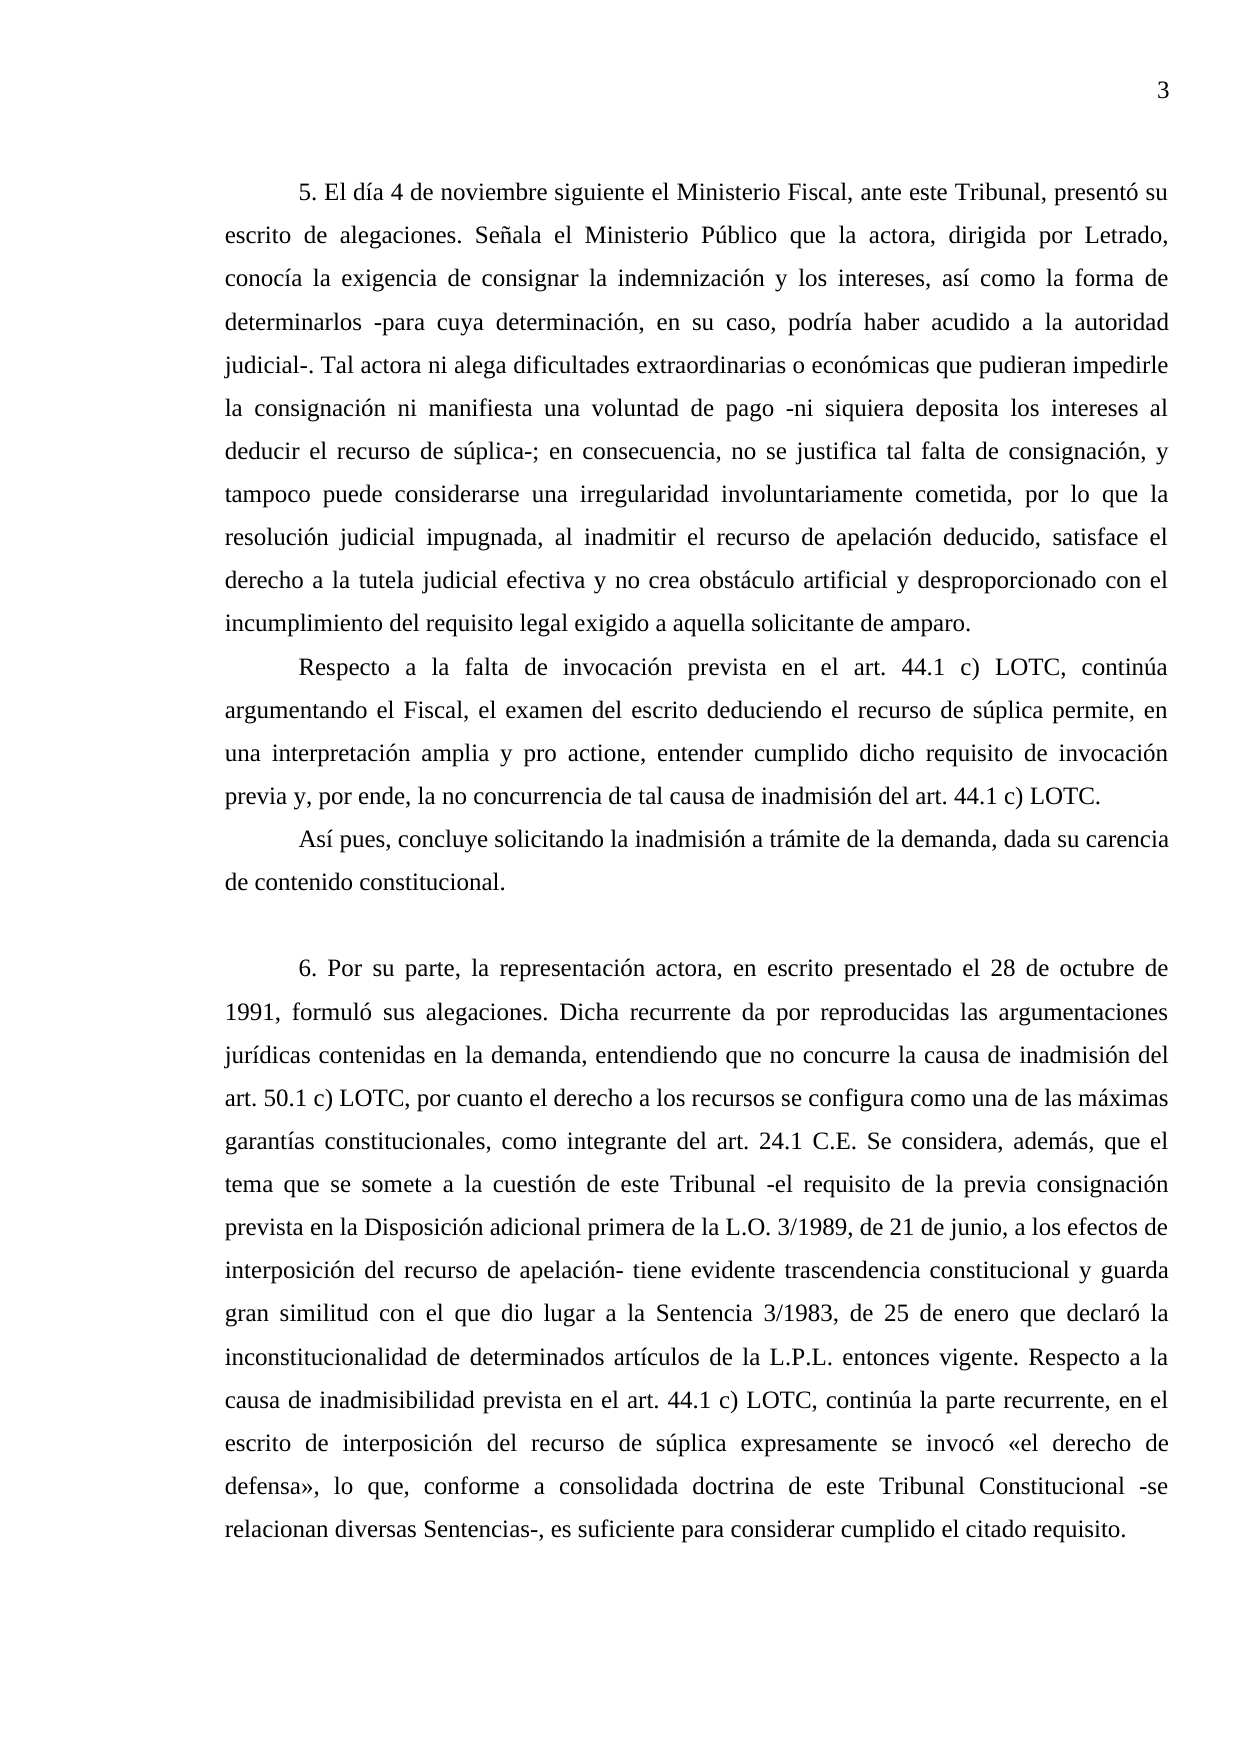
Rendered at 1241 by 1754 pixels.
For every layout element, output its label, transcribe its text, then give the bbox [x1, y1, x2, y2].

text Respecto a la falta de invocación prevista en el art. 44.1 c) LOTC, continúa argumentando el Fiscal, el examen del escrito deduciendo el recurso de súplica permite, en una interpretación amplia y pro actione, entender cumplido dicho requisito de invocación previa y, por ende, la no concurrencia de tal causa de inadmisión del art. 44.1 c) LOTC. [224, 652, 1169, 810]
text Así pues, concluye solicitando la inadmisión a trámite de la demanda, dada su carencia de contenido constitucional. [224, 824, 1169, 896]
text 6. Por su parte, la representación actora, en escrito presentado el 28 de octubre de 1991, formuló sus alegaciones. Dicha recurrente da por reproducidas las argumentaciones jurídicas contenidas en la demanda, entendiendo que no concurre la causa de inadmisión del art. 50.1 c) LOTC, por cuanto el derecho a los recursos se configura como una de las máximas garantías constitucionales, como integrante del art. 24.1 C.E. Se considera, además, que el tema que se somete a la cuestión de este Tribunal -el requisito de la previa consignación prevista en la Disposición adicional primera de la L.O. 3/1989, de 21 de junio, a los efectos de interposición del recurso de apelación- tiene evidente trascendencia constitucional y guarda gran similitud con el que dio lugar a la Sentencia 3/1983, de 25 de enero que declaró la inconstitucionalidad de determinados artículos de la L.P.L. entonces vigente. Respecto a la causa de inadmisibilidad prevista en el art. 44.1 c) LOTC, continúa la parte recurrente, en el escrito de interposición del recurso de súplica expresamente se invocó «el derecho de defensa», lo que, conforme a consolidada doctrina de este Tribunal Constitucional -se relacionan diversas Sentencias-, es suficiente para considerar cumplido el citado requisito. [224, 953, 1169, 1543]
text 5. El día 4 de noviembre siguiente el Ministerio Fiscal, ante este Tribunal, presentó su escrito de alegaciones. Señala el Ministerio Público que la actora, dirigida por Letrado, conocía la exigencia de consignar la indemnización y los intereses, así como la forma de determinarlos -para cuya determinación, en su caso, podría haber acudido a la autoridad judicial-. Tal actora ni alega dificultades extraordinarias o económicas que pudieran impedirle la consignación ni manifiesta una voluntad de pago -ni siquiera deposita los intereses al deducir el recurso de súplica-; en consecuencia, no se justifica tal falta de consignación, y tampoco puede considerarse una irregularidad involuntariamente cometida, por lo que la resolución judicial impugnada, al inadmitir el recurso de apelación deducido, satisface el derecho a la tutela judicial efectiva y no crea obstáculo artificial y desproporcionado con el incumplimiento del requisito legal exigido a aquella solicitante de amparo. [224, 177, 1169, 637]
